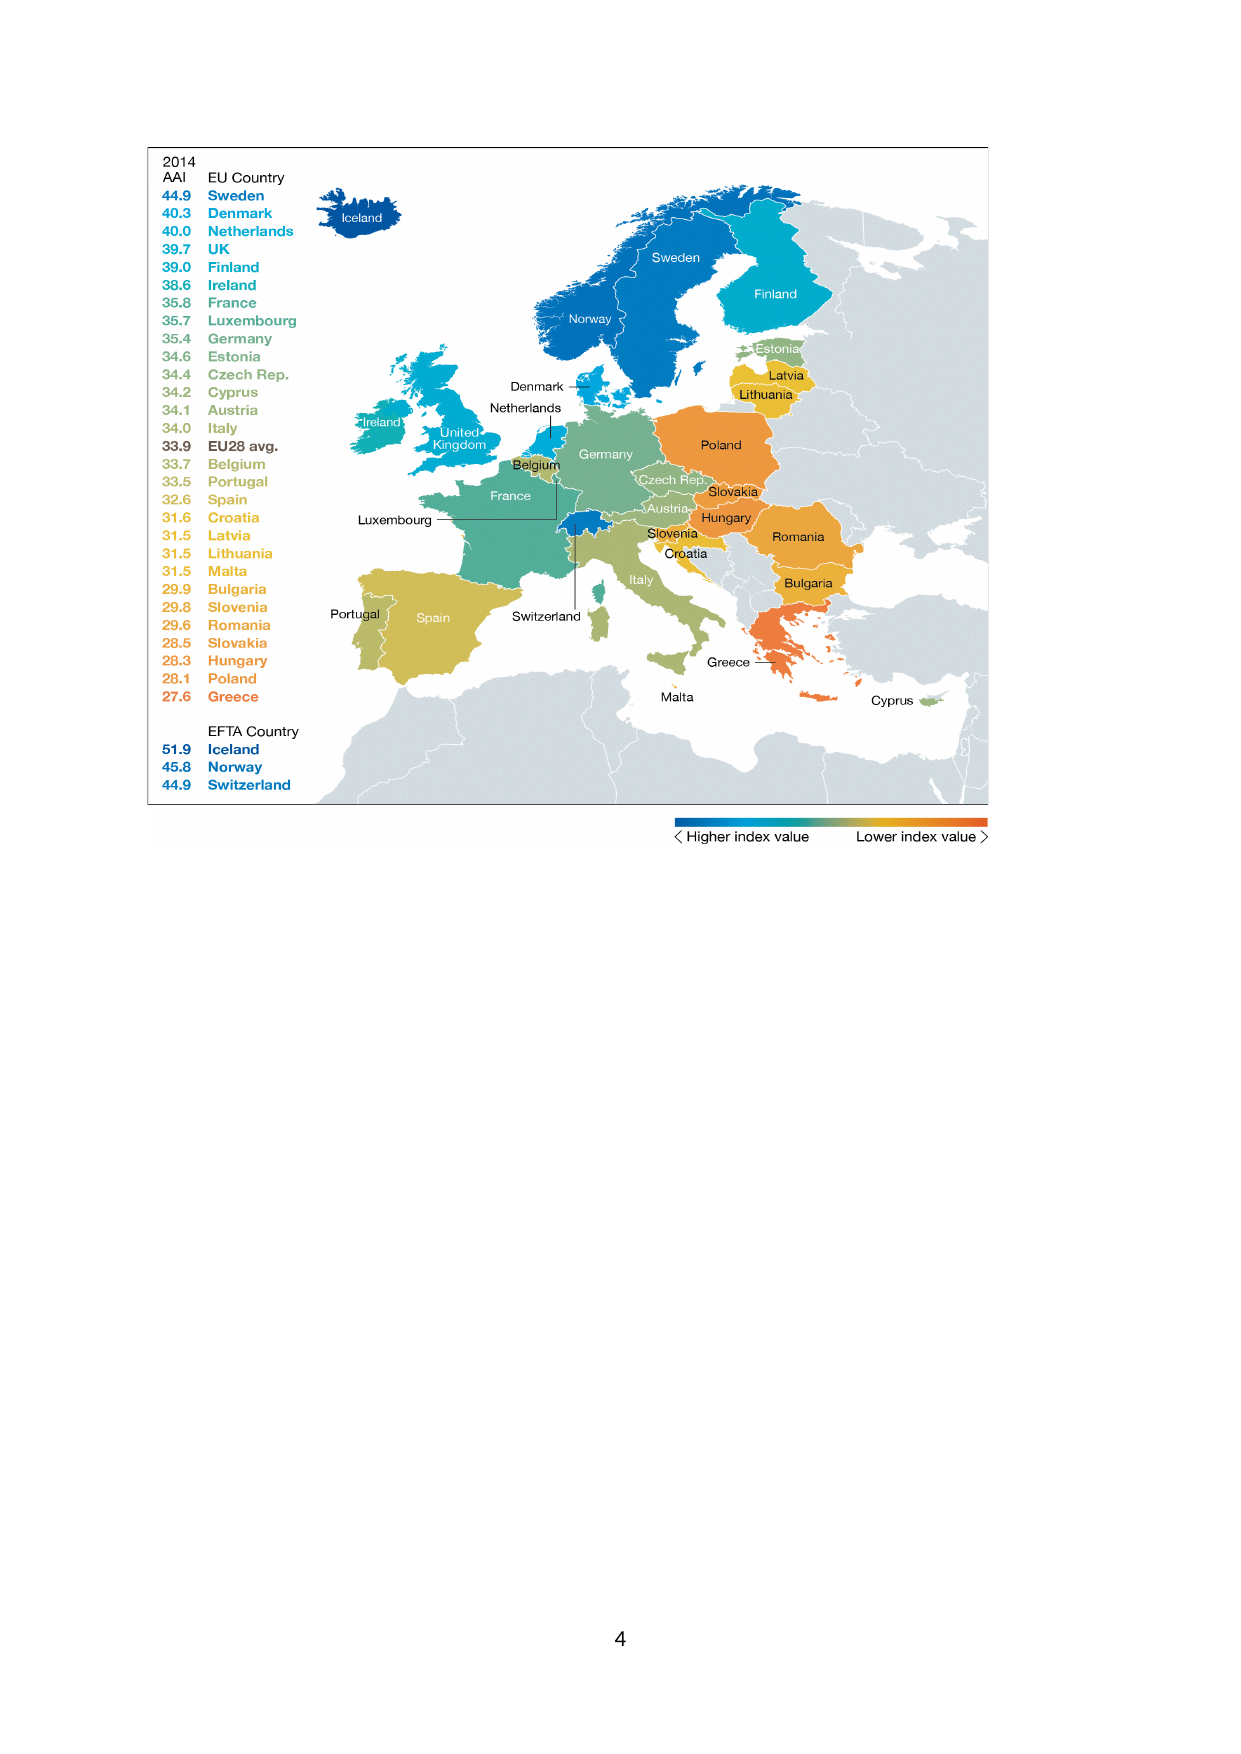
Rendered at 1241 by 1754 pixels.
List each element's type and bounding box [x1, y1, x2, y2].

picture [147, 147, 989, 848]
